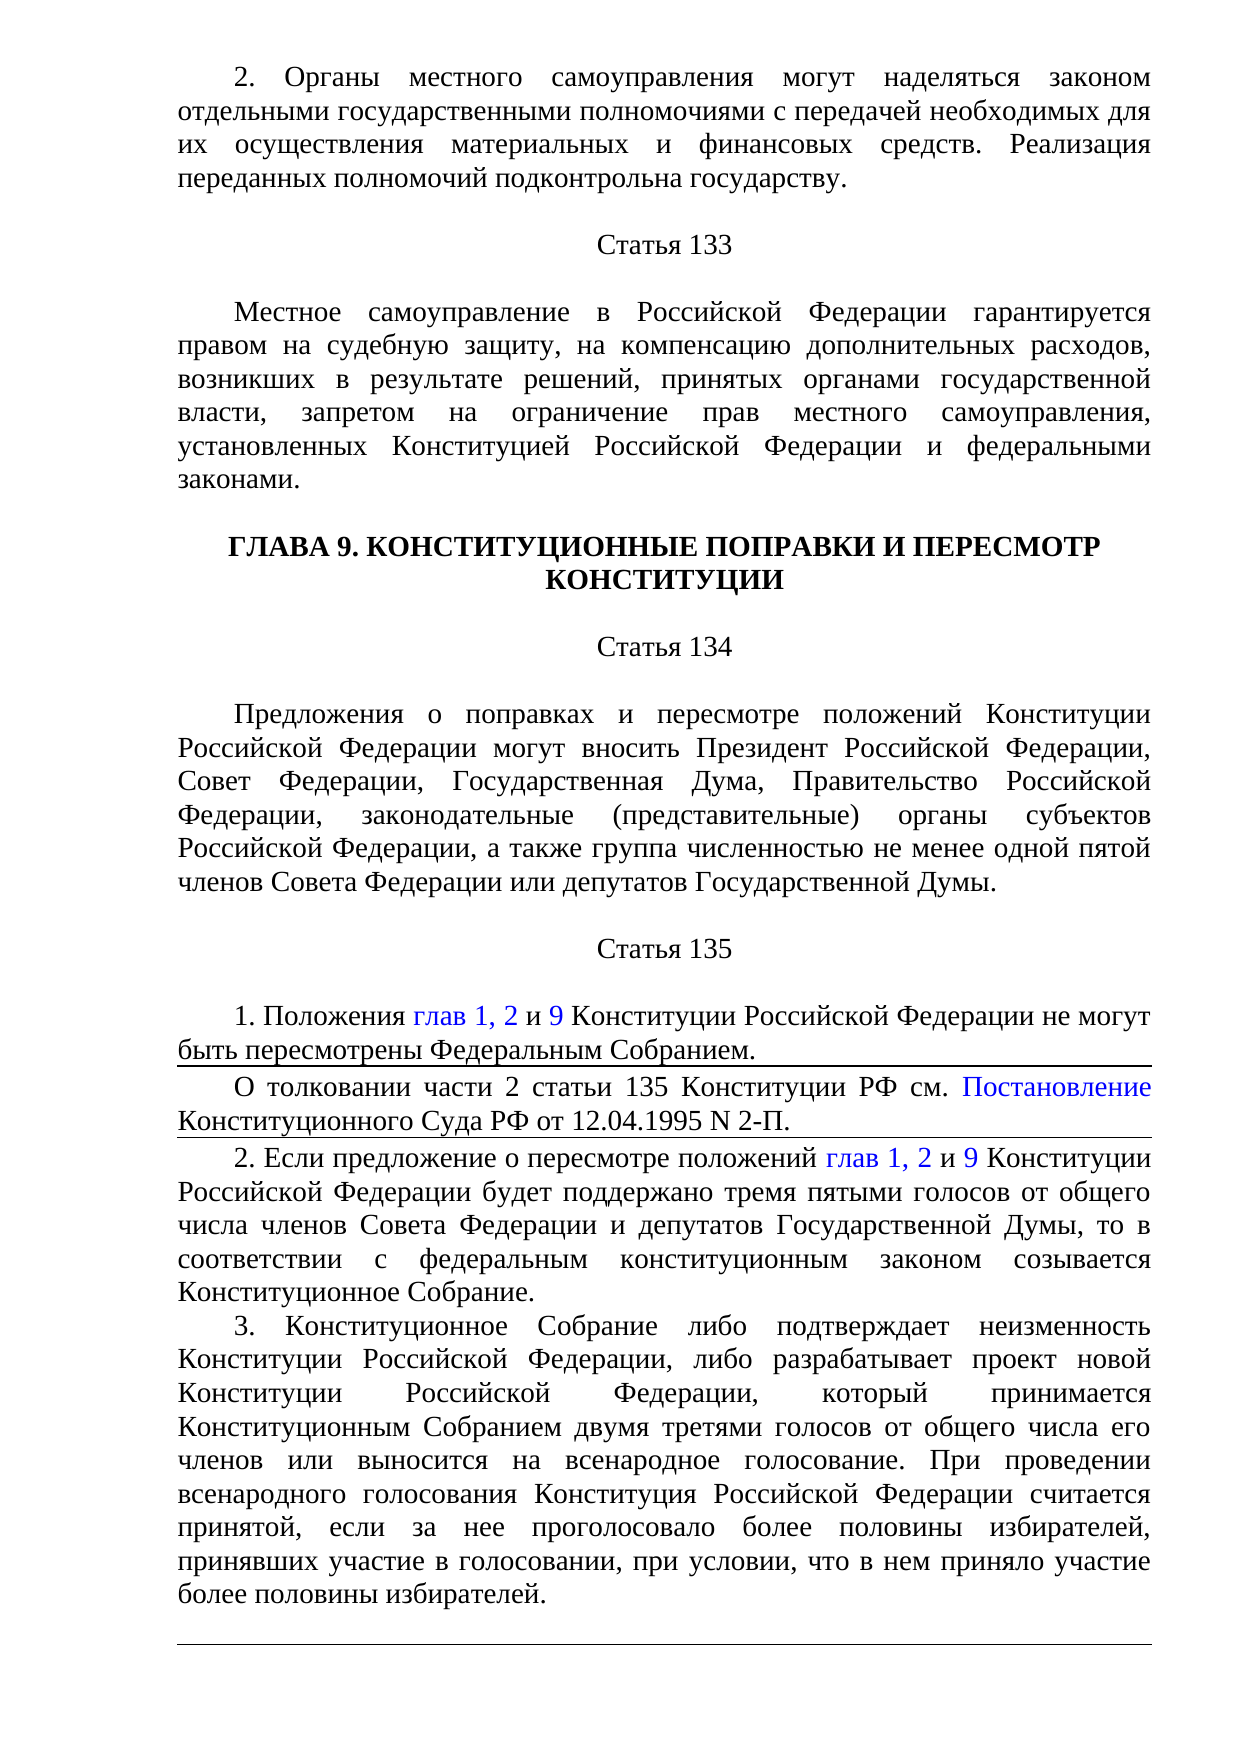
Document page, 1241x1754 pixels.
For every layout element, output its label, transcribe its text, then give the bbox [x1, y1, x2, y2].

text Статья 134 [177, 629, 1152, 663]
text Статья 133 [177, 227, 1152, 260]
text Статья 135 [177, 931, 1152, 965]
text 3. Конституционное Собрание либо подтверждает неизменность Конституции Российской Федерации, либо разрабатывает проект новой Конституции Российской Федерации, который принимается Конституционным Собранием двумя третями голосов от общего числа его членов или выносится на всенародное голосование. При проведении всенародного голосования Конституция Российской Федерации считается принятой, если за нее проголосовало более половины избирателей, принявших участие в голосовании, при условии, что в нем приняло участие более половины избирателей. [177, 1308, 1152, 1610]
text 2. Если предложение о пересмотре положений глав 1, 2 и 9 Конституции Российской Федерации будет поддержано тремя пятыми голосов от общего числа членов Совета Федерации и депутатов Государственной Думы, то в соответствии с федеральным конституционным законом созывается Конституционное Собрание. [177, 1140, 1152, 1308]
text Предложения о поправках и пересмотре положений Конституции Российской Федерации могут вносить Президент Российской Федерации, Совет Федерации, Государственная Дума, Правительство Российской Федерации, законодательные (представительные) органы субъектов Российской Федерации, а также группа численностью не менее одной пятой членов Совета Федерации или депутатов Государственной Думы. [177, 696, 1152, 898]
text 1. Положения глав 1, 2 и 9 Конституции Российской Федерации не могут быть пересмотрены Федеральным Собранием. [177, 998, 1152, 1065]
title ГЛАВА 9. КОНСТИТУЦИОННЫЕ ПОПРАВКИ И ПЕРЕСМОТР КОНСТИТУЦИИ [177, 529, 1152, 596]
text О толковании части 2 статьи 135 Конституции РФ см. Постановление Конституционного Суда РФ от 12.04.1995 N 2-П. [177, 1069, 1152, 1136]
text 2. Органы местного самоуправления могут наделяться законом отдельными государственными полномочиями с передачей необходимых для их осуществления материальных и финансовых средств. Реализация переданных полномочий подконтрольна государству. [177, 59, 1152, 193]
text Местное самоуправление в Российской Федерации гарантируется правом на судебную защиту, на компенсацию дополнительных расходов, возникших в результате решений, принятых органами государственной власти, запретом на ограничение прав местного самоуправления, установленных Конституцией Российской Федерации и федеральными законами. [177, 294, 1152, 495]
